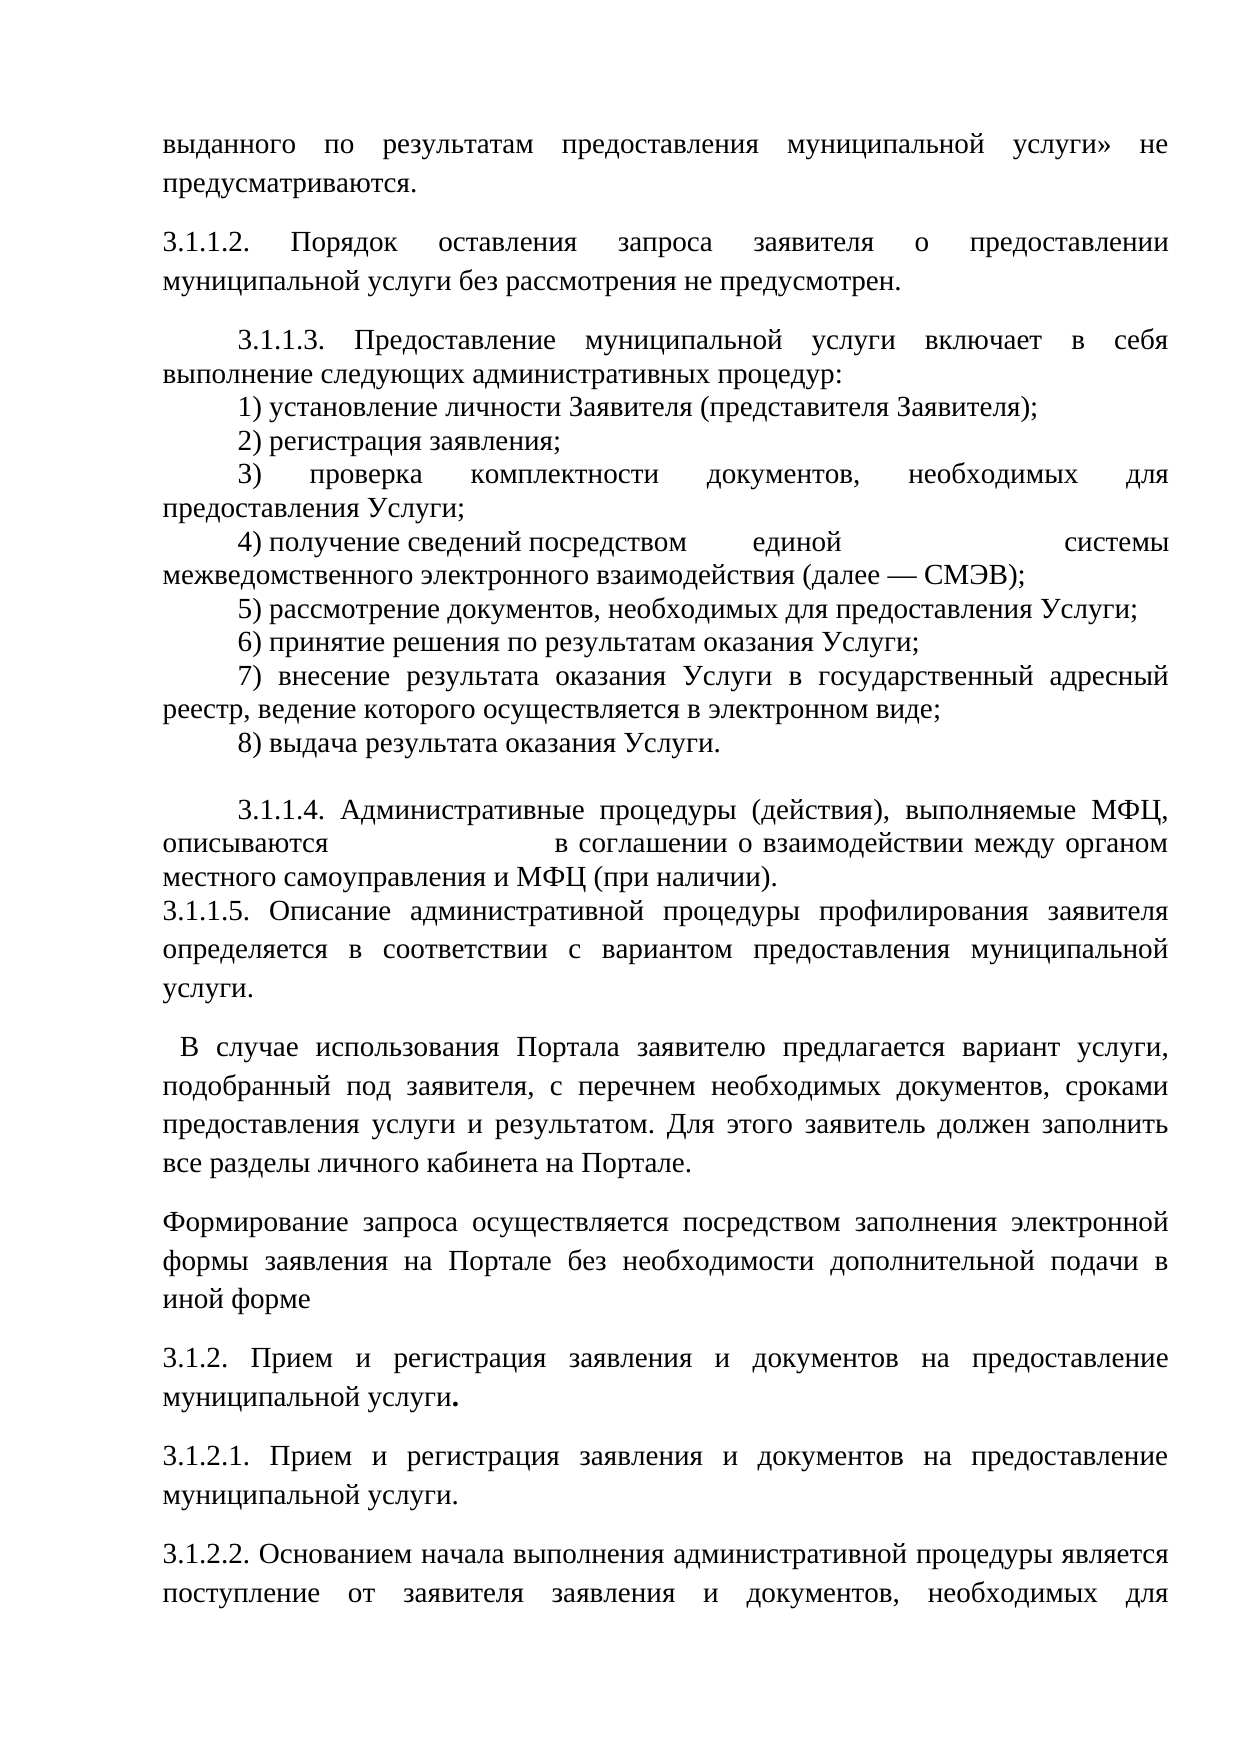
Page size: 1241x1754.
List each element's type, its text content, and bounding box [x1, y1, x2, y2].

text 3.1.1.2. Порядок оставления запроса заявителя о предоставлении муниципальной услуги без рассмотрения не предусмотрен. [162, 224, 1169, 297]
list 5) рассмотрение документов, необходимых для предоставления Услуги; [162, 591, 1169, 624]
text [162, 127, 1169, 199]
list 8) выдача результата оказания Услуги. [162, 725, 1169, 758]
list 1) установление личности Заявителя (представителя Заявителя); [162, 389, 1169, 423]
list 3.1.1.3. Предоставление муниципальной услуги включает в себя выполнение следующих административных процедур: [162, 322, 1169, 389]
list 3) проверка комплектности документов, необходимых для предоставления Услуги; [162, 457, 1169, 524]
list 3.1.1.4. Административные процедуры (действия), выполняемые МФЦ, описываются в соглашении о взаимодействии между органом местного самоуправления и МФЦ (при наличии). [162, 792, 1169, 893]
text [162, 1536, 1169, 1608]
list 6) принятие решения по результатам оказания Услуги; [162, 624, 1169, 658]
list 7) внесение результата оказания Услуги в государственный адресный реестр, ведение которого осуществляется в электронном виде; [162, 658, 1169, 725]
text 3.1.2.1. Прием и регистрация заявления и документов на предоставление муниципальной услуги. [162, 1438, 1169, 1511]
list 4) получение сведений посредством единой системы межведомственного электронного взаимодействия (далее — СМЭВ); [162, 524, 1169, 591]
text В случае использования Портала заявителю предлагается вариант услуги, подобранный под заявителя, с перечнем необходимых документов, сроками предоставления услуги и результатом. Для этого заявитель должен заполнить все разделы личного кабинета на Портале. [162, 1029, 1169, 1178]
text 3.1.1.5. Описание административной процедуры профилирования заявителя определяется в соответствии с вариантом предоставления муниципальной услуги. [162, 893, 1169, 1003]
text 3.1.2. Прием и регистрация заявления и документов на предоставление муниципальной услуги. [162, 1341, 1169, 1413]
text Формирование запроса осуществляется посредством заполнения электронной формы заявления на Портале без необходимости дополнительной подачи в иной форме [162, 1204, 1169, 1315]
list 2) регистрация заявления; [162, 423, 1169, 457]
